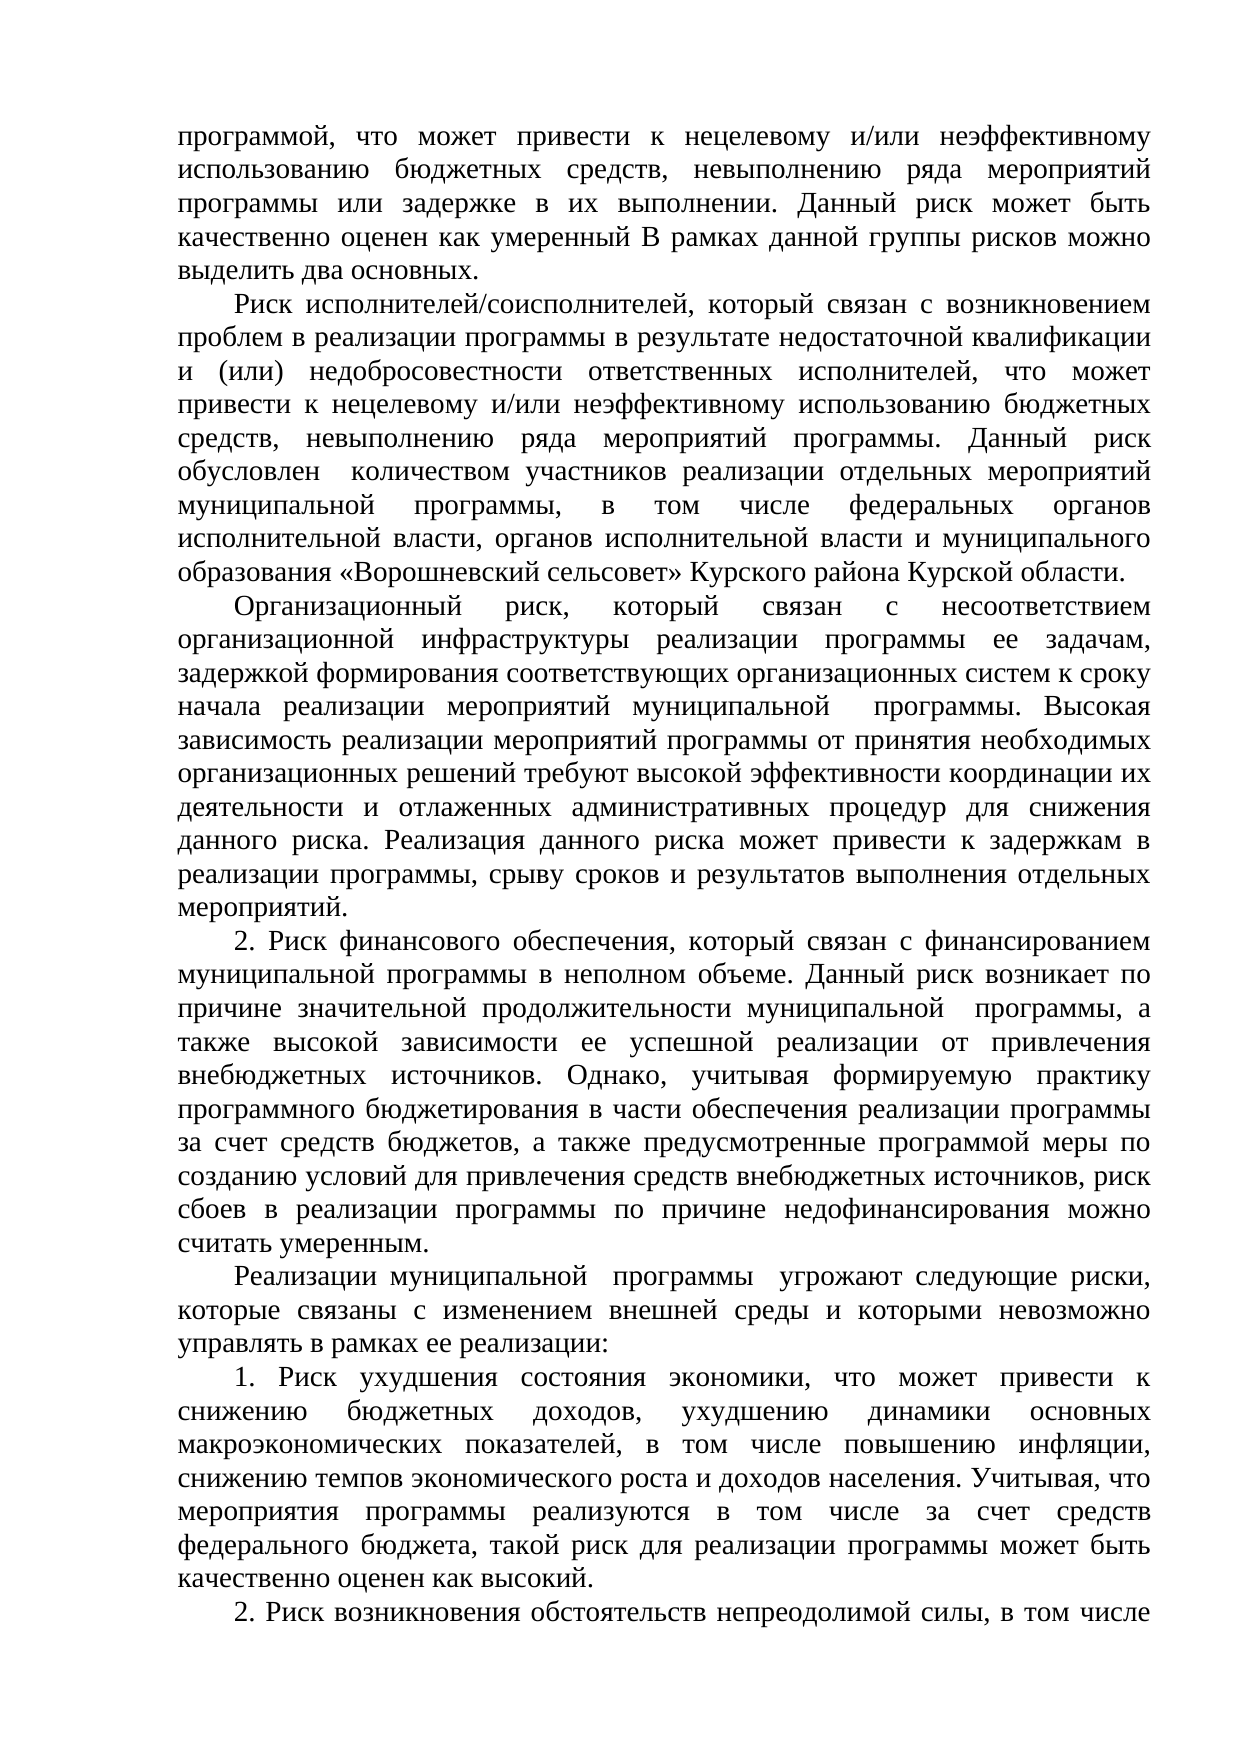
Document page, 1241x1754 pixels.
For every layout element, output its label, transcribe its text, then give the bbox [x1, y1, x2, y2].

text 2. Риск финансового обеспечения, который связан с финансированием муниципальной программы в неполном объеме. Данный риск возникает по причине значительной продолжительности муниципальной программы, а также высокой зависимости ее успешной реализации от привлечения внебюджетных источников. Однако, учитывая формируемую практику программного бюджетирования в части обеспечения реализации программы за счет средств бюджетов, а также предусмотренные программой меры по созданию условий для привлечения средств внебюджетных источников, риск сбоев в реализации программы по причине недофинансирования можно считать умеренным. [177, 923, 1152, 1258]
text Риск исполнителей/соисполнителей, который связан с возникновением проблем в реализации программы в результате недостаточной квалификации и (или) недобросовестности ответственных исполнителей, что может привести к нецелевому и/или неэффективному использованию бюджетных средств, невыполнению ряда мероприятий программы. Данный риск обусловлен количеством участников реализации отдельных мероприятий муниципальной программы, в том числе федеральных органов исполнительной власти, органов исполнительной власти и муниципального образования «Ворошневский сельсовет» Курского района Курской области. [177, 286, 1152, 588]
text 1. Риск ухудшения состояния экономики, что может привести к снижению бюджетных доходов, ухудшению динамики основных макроэкономических показателей, в том числе повышению инфляции, снижению темпов экономического роста и доходов населения. Учитывая, что мероприятия программы реализуются в том числе за счет средств федерального бюджета, такой риск для реализации программы может быть качественно оценен как высокий. [177, 1359, 1152, 1594]
text Реализации муниципальной программы угрожают следующие риски, которые связаны с изменением внешней среды и которыми невозможно управлять в рамках ее реализации: [177, 1258, 1152, 1359]
text Организационный риск, который связан с несоответствием организационной инфраструктуры реализации программы ее задачам, задержкой формирования соответствующих организационных систем к сроку начала реализации мероприятий муниципальной программы. Высокая зависимость реализации мероприятий программы от принятия необходимых организационных решений требуют высокой эффективности координации их деятельности и отлаженных административных процедур для снижения данного риска. Реализация данного риска может привести к задержкам в реализации программы, срыву сроков и результатов выполнения отдельных мероприятий. [177, 588, 1152, 923]
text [177, 118, 1152, 286]
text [177, 1594, 1152, 1627]
